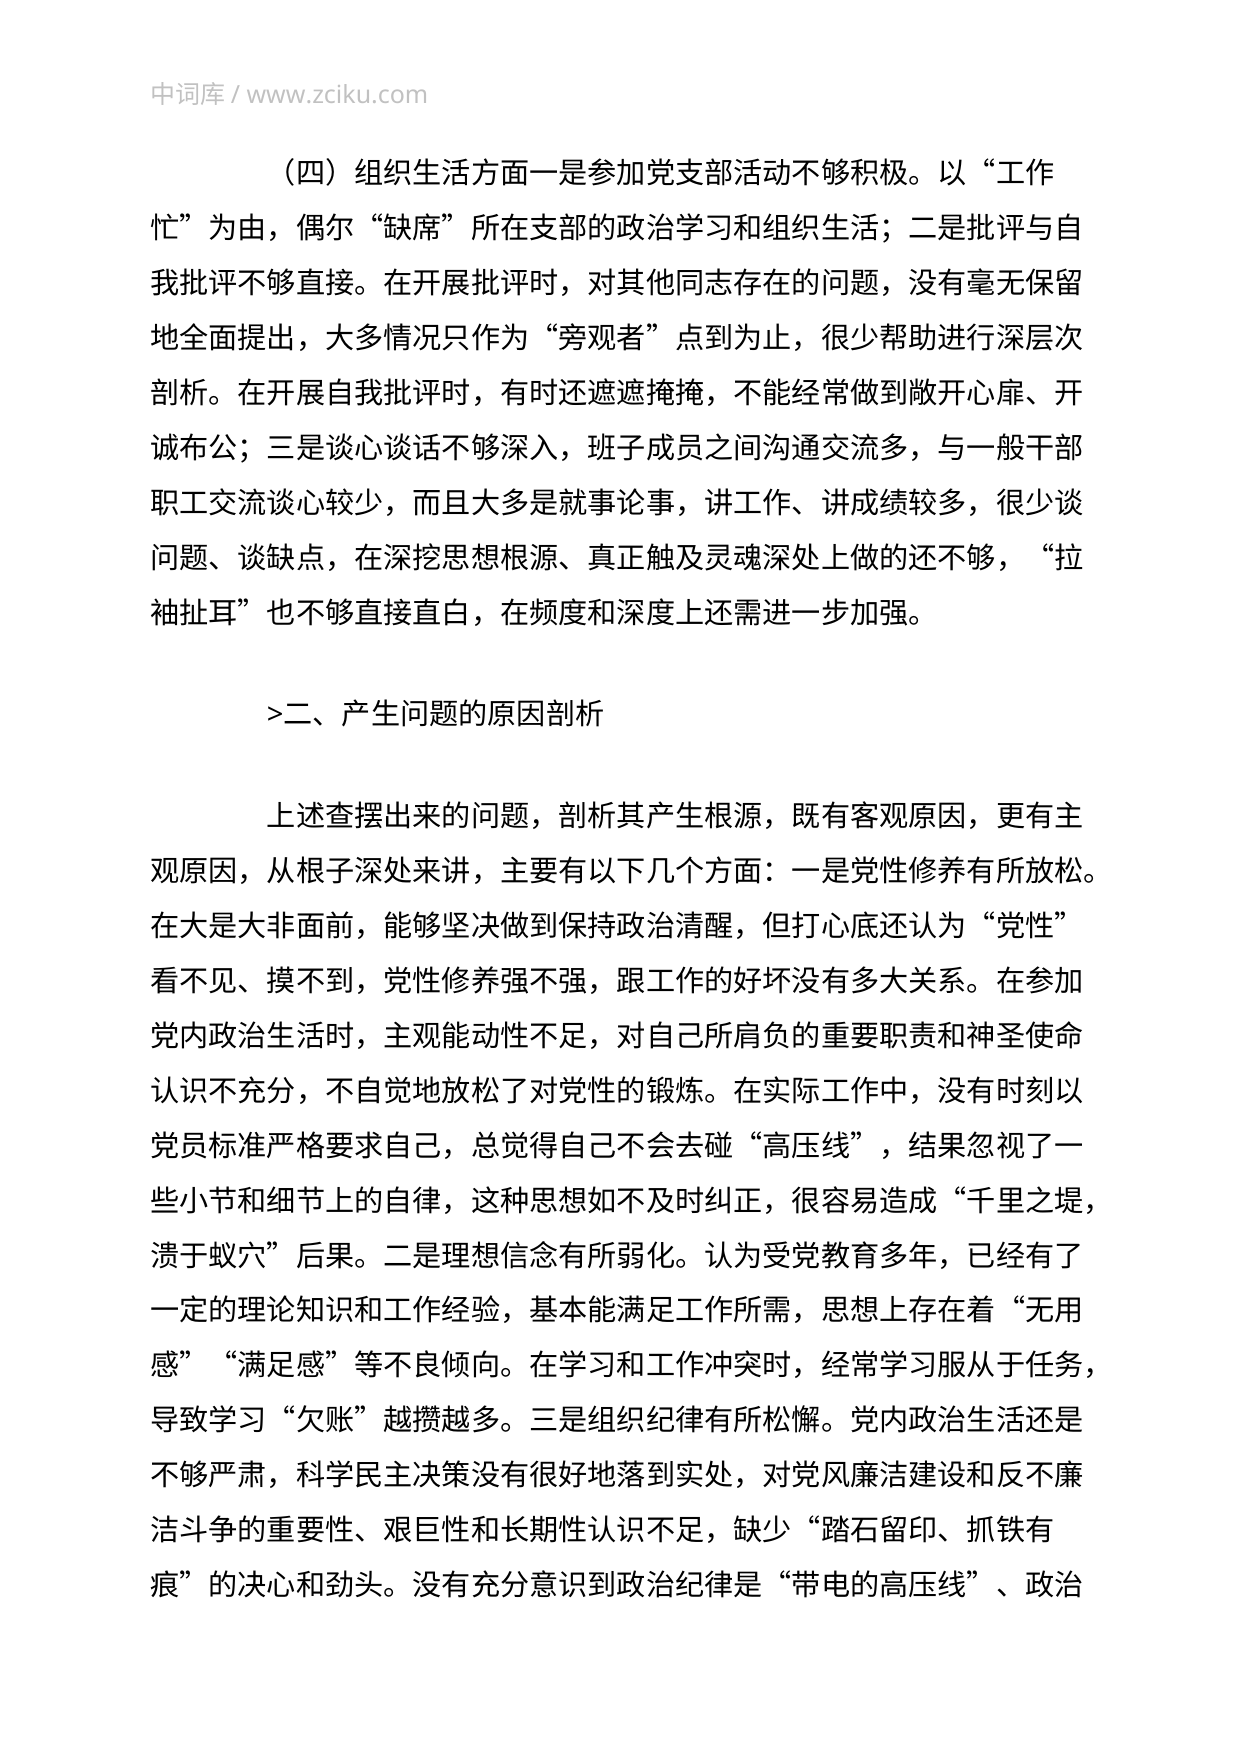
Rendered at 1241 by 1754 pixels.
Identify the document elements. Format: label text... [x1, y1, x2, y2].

text >二、产生问题的原因剖析 [150, 691, 1090, 733]
text （四）组织生活方面一是参加党支部活动不够积极。以“工作忙”为由，偶尔“缺席”所在支部的政治学习和组织生活；二是批评与自我批评不够直接。在开展批评时，对其他同志存在的问题，没有毫无保留地全面提出，大多情况只作为“旁观者”点到为止，很少帮助进行深层次剖析。在开展自我批评时，有时还遮遮掩掩，不能经常做到敞开心扉、开诚布公；三是谈心谈话不够深入，班子成员之间沟通交流多，与一般干部职工交流谈心较少，而且大多是就事论事，讲工作、讲成绩较多，很少谈问题、谈缺点，在深挖思想根源、真正触及灵魂深处上做的还不够，“拉袖扯耳”也不够直接直白，在频度和深度上还需进一步加强。 [150, 150, 1090, 631]
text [150, 793, 1090, 1604]
